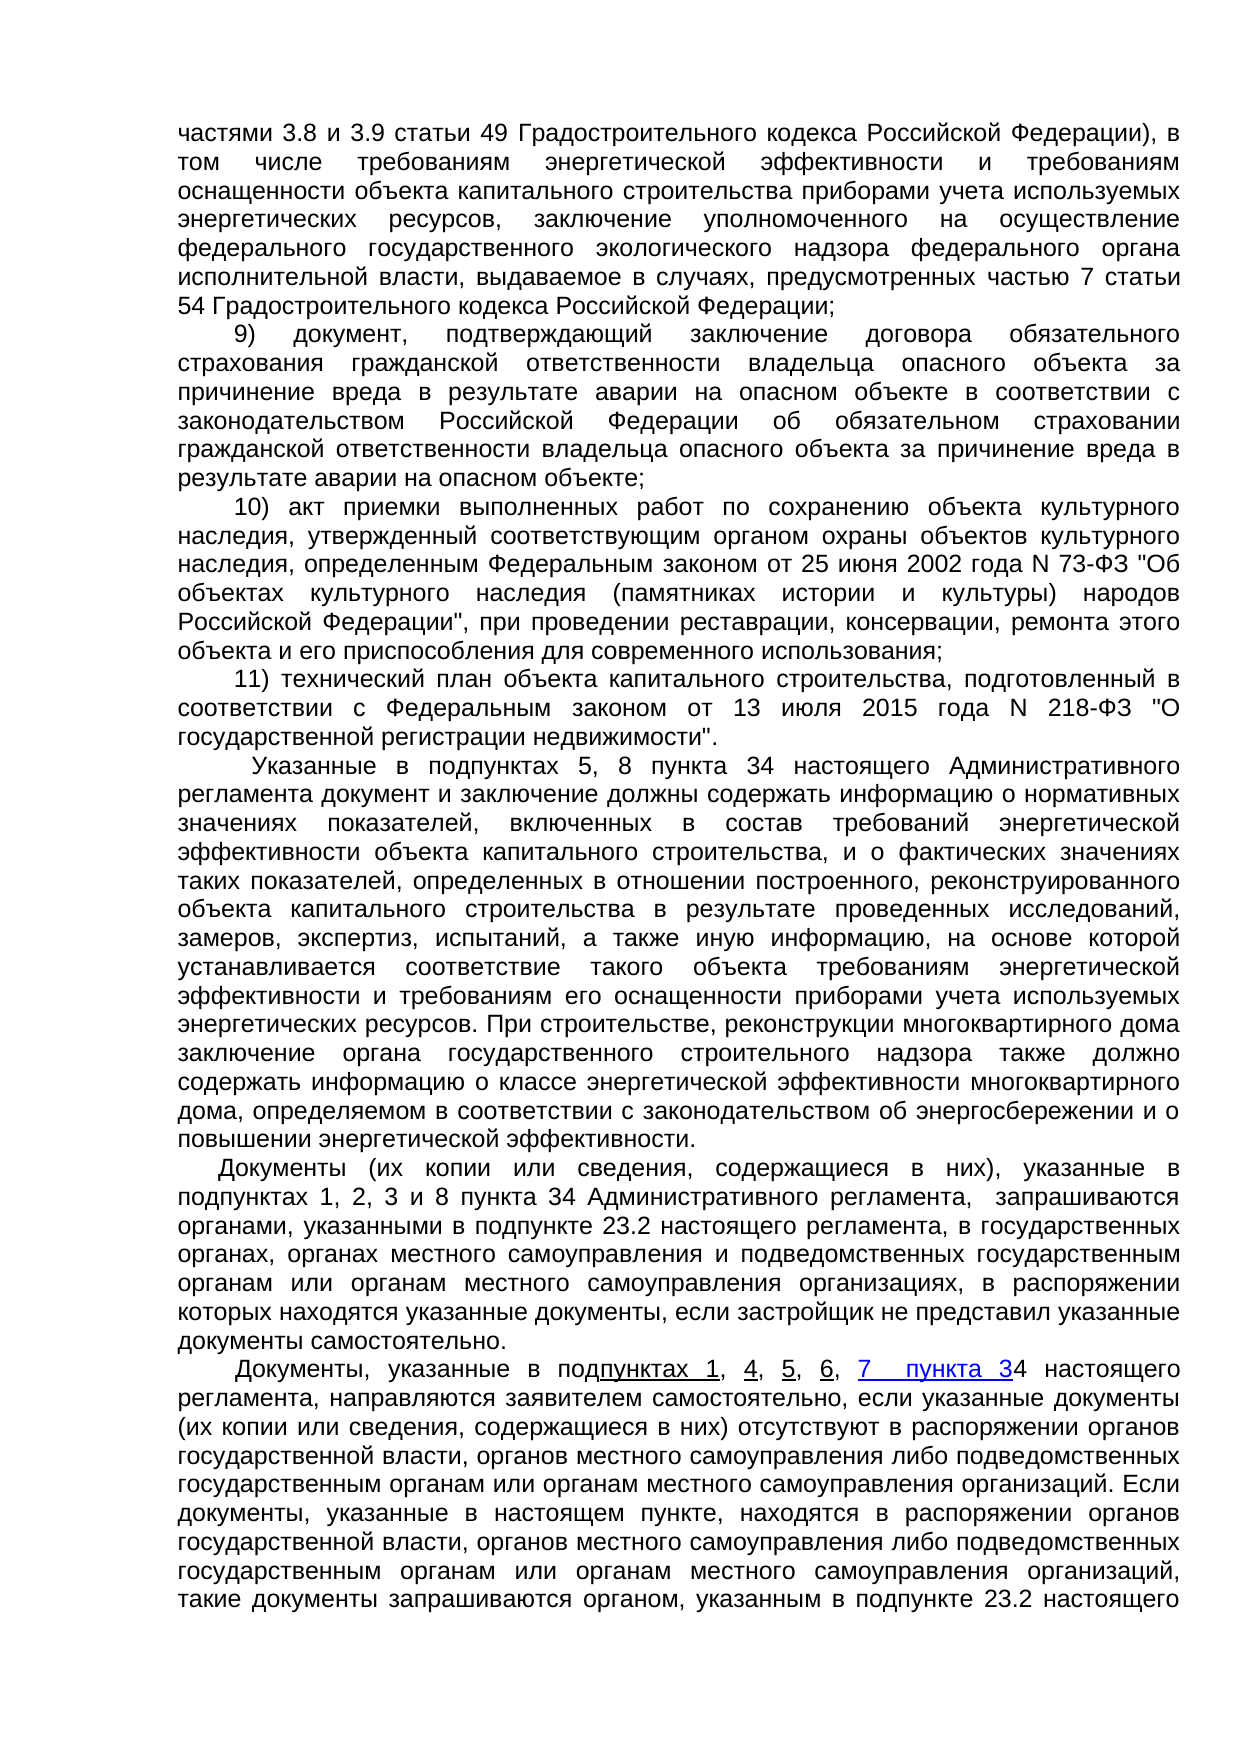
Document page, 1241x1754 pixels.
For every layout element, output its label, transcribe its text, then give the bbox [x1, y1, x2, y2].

text 10) акт приемки выполненных работ по сохранению объекта культурного наследия, утвержденный соответствующим органом охраны объектов культурного наследия, определенным Федеральным законом от 25 июня 2002 года N 73-ФЗ "Об объектах культурного наследия (памятниках истории и культуры) народов Российской Федерации", при проведении реставрации, консервации, ремонта этого объекта и его приспособления для современного использования; [177, 492, 1181, 664]
text Указанные в подпунктах 5, 8 пункта 34 настоящего Административного регламента документ и заключение должны содержать информацию о нормативных значениях показателей, включенных в состав требований энергетической эффективности объекта капитального строительства, и о фактических значениях таких показателей, определенных в отношении построенного, реконструированного объекта капитального строительства в результате проведенных исследований, замеров, экспертиз, испытаний, а также иную информацию, на основе которой устанавливается соответствие такого объекта требованиям энергетической эффективности и требованиям его оснащенности приборами учета используемых энергетических ресурсов. При строительстве, реконструкции многоквартирного дома заключение органа государственного строительного надзора также должно содержать информацию о классе энергетической эффективности многоквартирного дома, определяемом в соответствии с законодательством об энергосбережении и о повышении энергетической эффективности. [177, 751, 1181, 1153]
text 11) технический план объекта капитального строительства, подготовленный в соответствии с Федеральным законом от 13 июля 2015 года N 218-ФЗ "О государственной регистрации недвижимости". [177, 664, 1181, 751]
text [177, 1354, 1181, 1613]
text Документы (их копии или сведения, содержащиеся в них), указанные в подпунктах 1, 2, 3 и 8 пункта 34 Административного регламента, запрашиваются органами, указанными в подпункте 23.2 настоящего регламента, в государственных органах, органах местного самоуправления и подведомственных государственным органам или органам местного самоуправления организациях, в распоряжении которых находятся указанные документы, если застройщик не представил указанные документы самостоятельно. [177, 1153, 1181, 1354]
text 9) документ, подтверждающий заключение договора обязательного страхования гражданской ответственности владельца опасного объекта за причинение вреда в результате аварии на опасном объекте в соответствии с законодательством Российской Федерации об обязательном страховании гражданской ответственности владельца опасного объекта за причинение вреда в результате аварии на опасном объекте; [177, 319, 1181, 492]
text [177, 118, 1181, 319]
